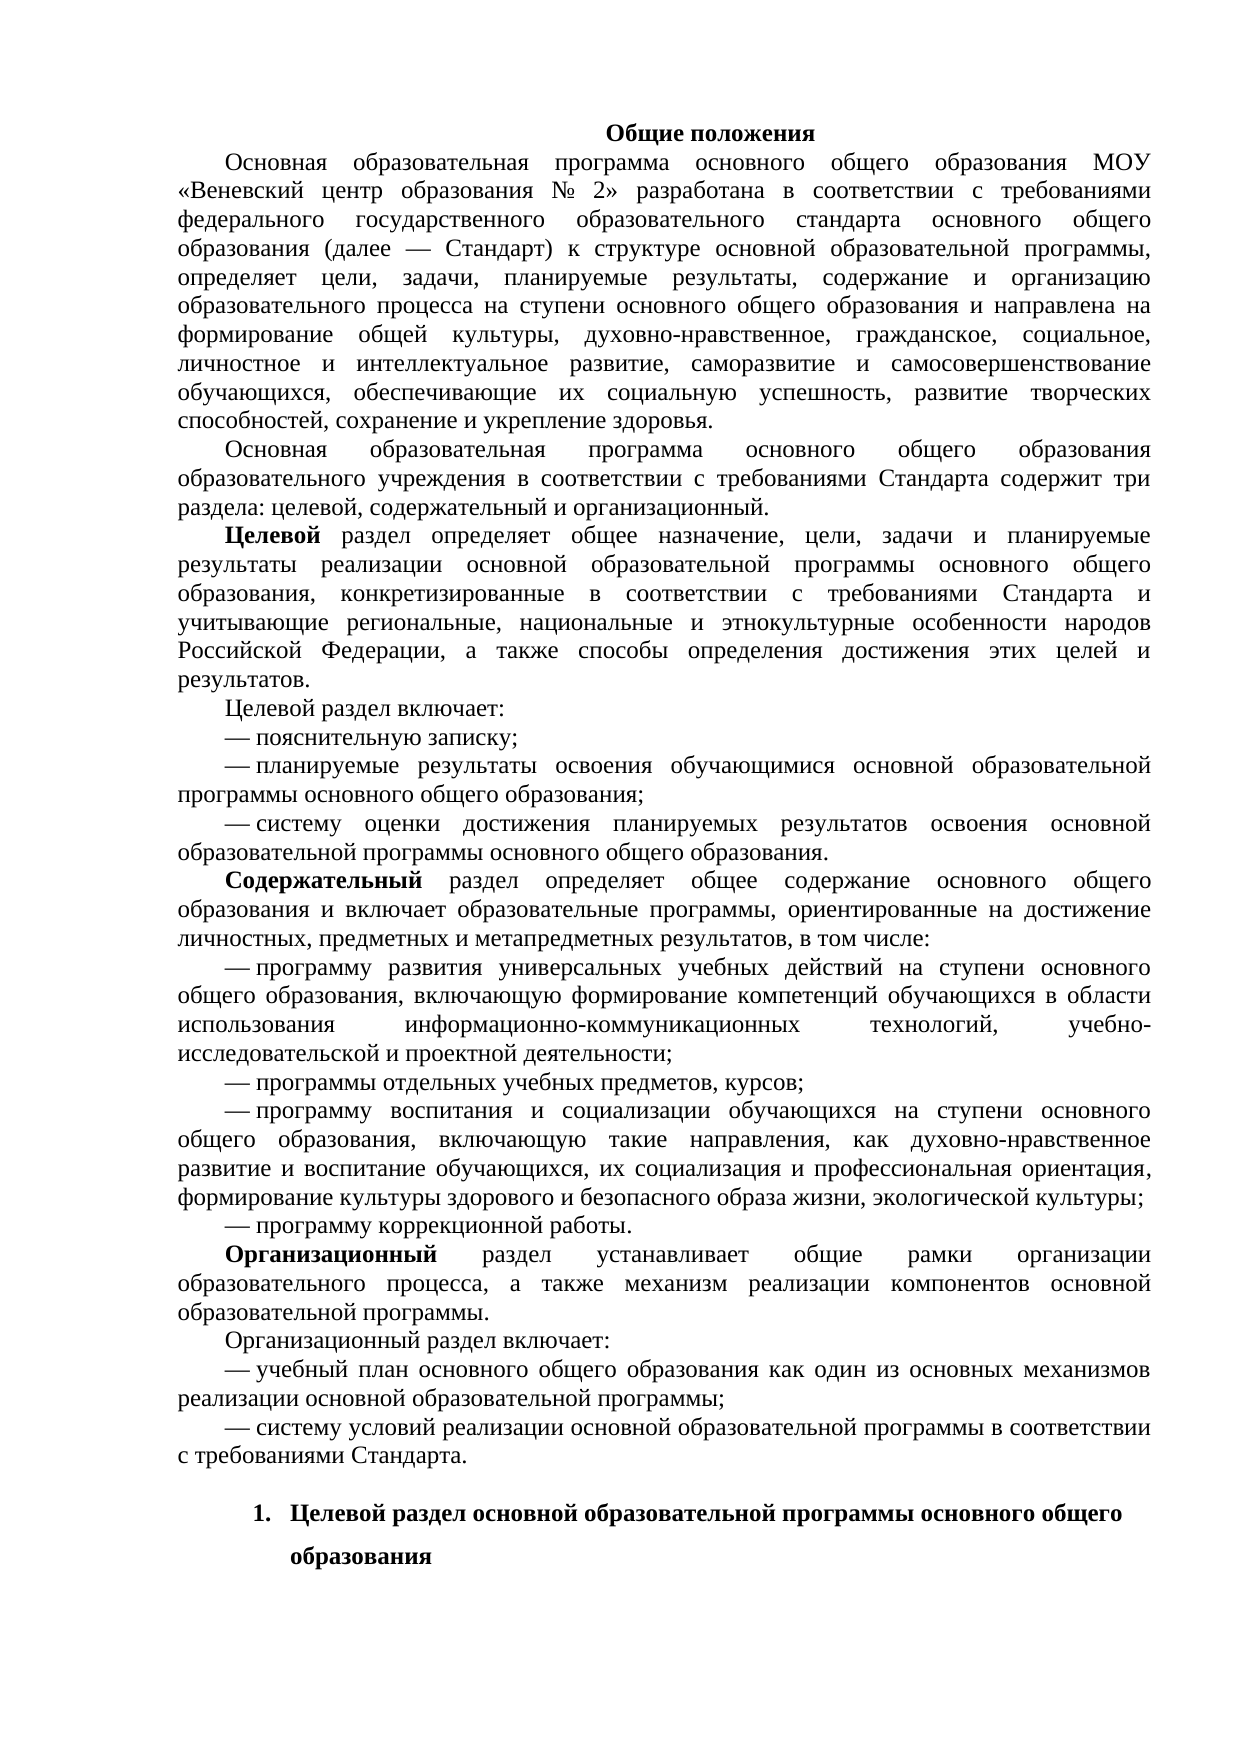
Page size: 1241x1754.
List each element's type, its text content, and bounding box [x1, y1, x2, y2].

text Целевой раздел определяет общее назначение, цели, задачи и планируемые результаты реализации основной образовательной программы основного общего образования, конкретизированные в соответствии с требованиями Стандарта и учитывающие региональные, национальные и этнокультурные особенности народов Российской Федерации, а также способы определения достижения этих целей и результатов. [177, 521, 1152, 693]
subtitle Целевой раздел основной образовательной программы основного общего образования [252, 1498, 1152, 1570]
text — программу коррекционной работы. [177, 1211, 1152, 1239]
text — программу воспитания и социализации обучающихся на ступени основного общего образования, включающую такие направления, как духовно-нравственное развитие и воспитание обучающихся, их социализация и профессиональная ориентация, формирование культуры здорового и безопасного образа жизни, экологической культуры; [177, 1096, 1152, 1211]
text — пояснительную записку; [177, 722, 1152, 751]
text Организационный раздел устанавливает общие рамки организации образовательного процесса, а также механизм реализации компонентов основной образовательной программы. [177, 1239, 1152, 1326]
text Общие положения [177, 118, 1152, 147]
text Организационный раздел включает: [177, 1326, 1152, 1354]
text Основная образовательная программа основного общего образования образовательного учреждения в соответствии с требованиями Стандарта содержит три раздела: целевой, содержательный и организационный. [177, 434, 1152, 521]
text — программы отдельных учебных предметов, курсов; [177, 1067, 1152, 1096]
text — программу развития универсальных учебных действий на ступени основного общего образования, включающую формирование компетенций обучающихся в области использования информационно-коммуникационных технологий, учебно-исследовательской и проектной деятельности; [177, 952, 1152, 1067]
text — систему оценки достижения планируемых результатов освоения основной образовательной программы основного общего образования. [177, 808, 1152, 866]
text Содержательный раздел определяет общее содержание основного общего образования и включает образовательные программы, ориентированные на достижение личностных, предметных и метапредметных результатов, в том числе: [177, 866, 1152, 952]
text Основная образовательная программа основного общего образования МОУ «Веневский центр образования № 2» разработана в соответствии с требованиями федерального государственного образовательного стандарта основного общего образования (далее — Стандарт) к структуре основной образовательной программы, определяет цели, задачи, планируемые результаты, содержание и организацию образовательного процесса на ступени основного общего образования и направлена на формирование общей культуры, духовно-нравственное, гражданское, социальное, личностное и интеллектуальное развитие, саморазвитие и самосовершенствование обучающихся, обеспечивающие их социальную успешность, развитие творческих способностей, сохранение и укрепление здоровья. [177, 147, 1152, 434]
text — учебный план основного общего образования как один из основных механизмов реализации основной образовательной программы; [177, 1354, 1152, 1412]
text — систему условий реализации основной образовательной программы в соответствии с требованиями Стандарта. [177, 1412, 1152, 1469]
text Целевой раздел включает: [177, 693, 1152, 722]
text — планируемые результаты освоения обучающимися основной образовательной программы основного общего образования; [177, 751, 1152, 808]
